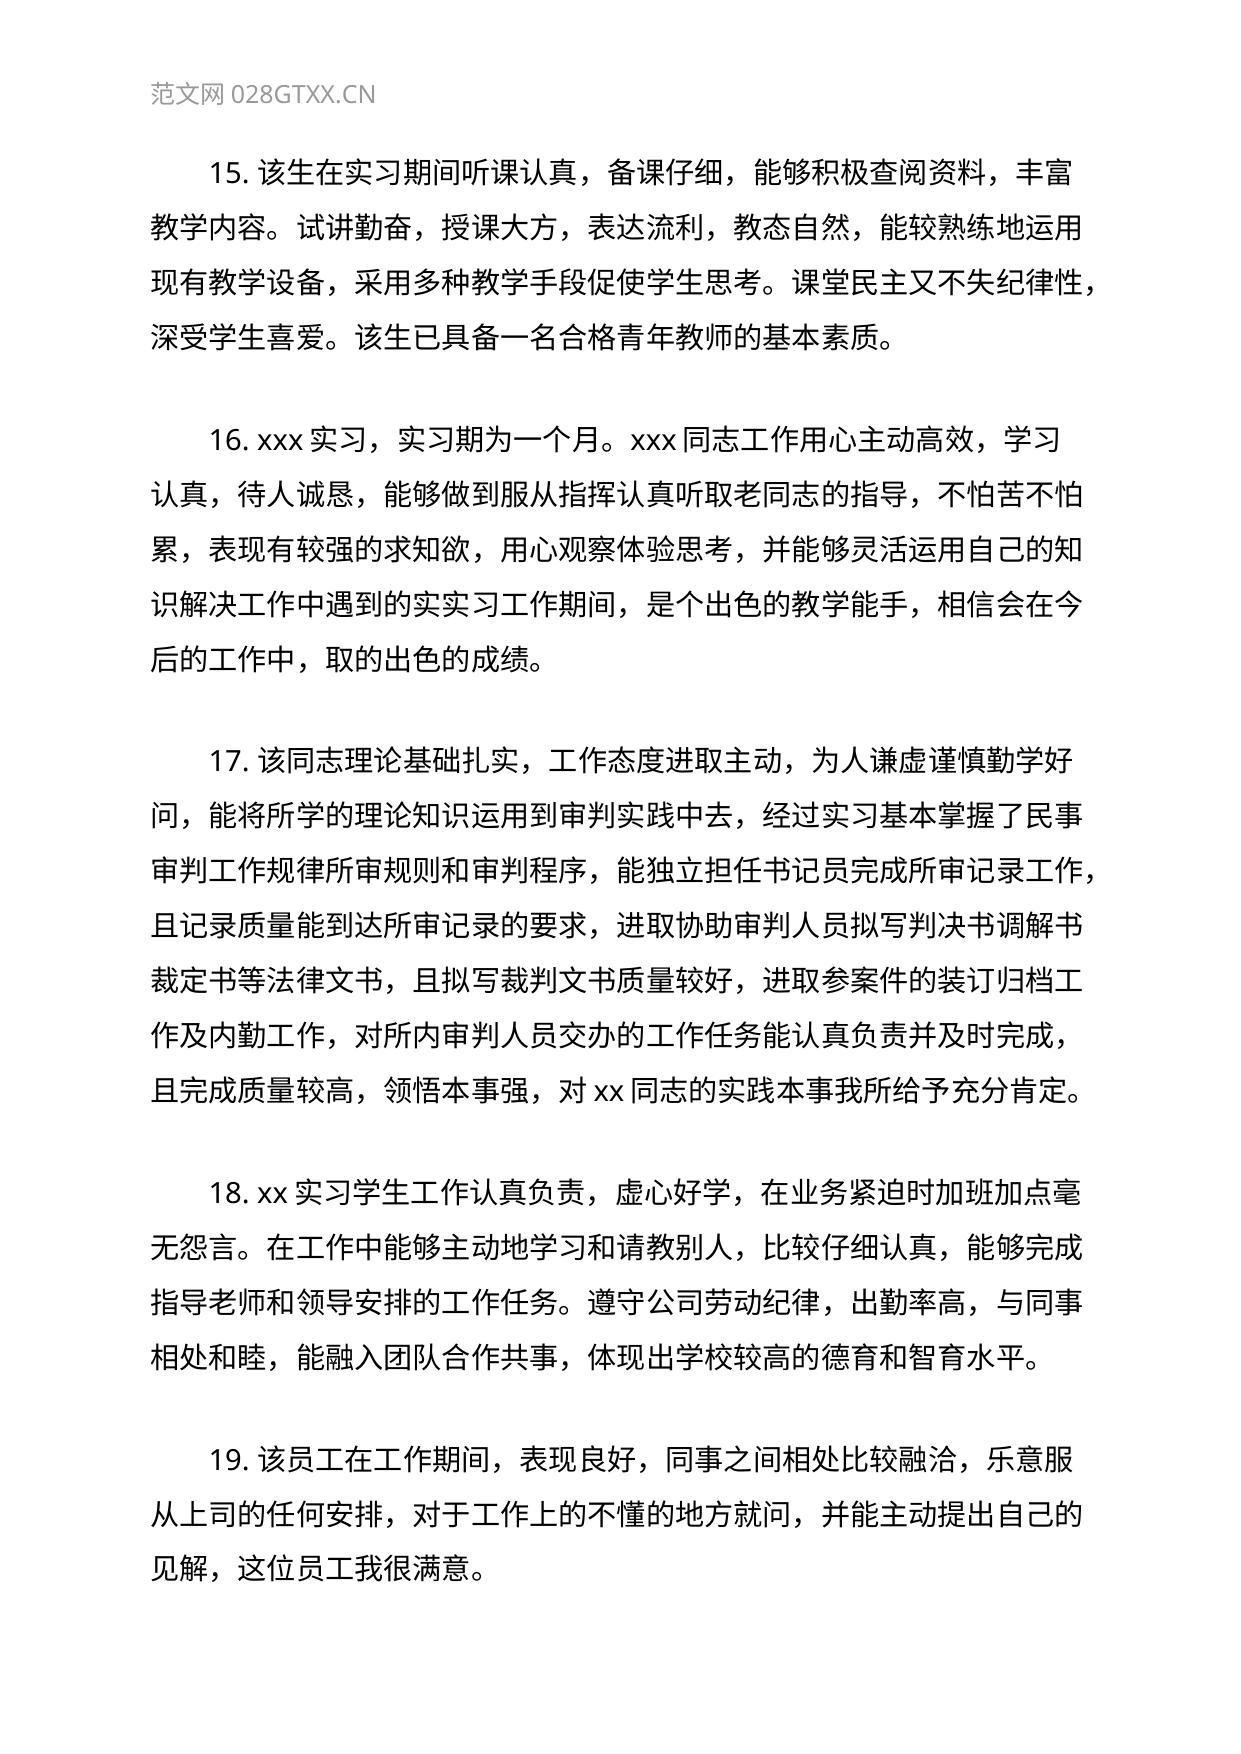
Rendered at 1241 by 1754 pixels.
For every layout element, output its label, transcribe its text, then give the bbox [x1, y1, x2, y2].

text 18. xx实习学生工作认真负责，虚心好学，在业务紧迫时加班加点毫无怨言。在工作中能够主动地学习和请教别人，比较仔细认真，能够完成指导老师和领导安排的工作任务。遵守公司劳动纪律，出勤率高，与同事相处和睦，能融入团队合作共事，体现出学校较高的德育和智育水平。 [150, 1169, 1090, 1377]
text 15. 该生在实习期间听课认真，备课仔细，能够积极查阅资料，丰富教学内容。试讲勤奋，授课大方，表达流利，教态自然，能较熟练地运用现有教学设备，采用多种教学手段促使学生思考。课堂民主又不失纪律性，深受学生喜爱。该生已具备一名合格青年教师的基本素质。 [150, 150, 1090, 357]
text 16. xxx实习，实习期为一个月。xxx同志工作用心主动高效，学习认真，待人诚恳，能够做到服从指挥认真听取老同志的指导，不怕苦不怕累，表现有较强的求知欲，用心观察体验思考，并能够灵活运用自己的知识解决工作中遇到的实实习工作期间，是个出色的教学能手，相信会在今后的工作中，取的出色的成绩。 [150, 417, 1090, 678]
text 19. 该员工在工作期间，表现良好，同事之间相处比较融洽，乐意服从上司的任何安排，对于工作上的不懂的地方就问，并能主动提出自己的见解，这位员工我很满意。 [150, 1436, 1090, 1588]
text 17. 该同志理论基础扎实，工作态度进取主动，为人谦虚谨慎勤学好问，能将所学的理论知识运用到审判实践中去，经过实习基本掌握了民事审判工作规律所审规则和审判程序，能独立担任书记员完成所审记录工作，且记录质量能到达所审记录的要求，进取协助审判人员拟写判决书调解书裁定书等法律文书，且拟写裁判文书质量较好，进取参案件的装订归档工作及内勤工作，对所内审判人员交办的工作任务能认真负责并及时完成，且完成质量较高，领悟本事强，对xx同志的实践本事我所给予充分肯定。 [150, 738, 1090, 1110]
